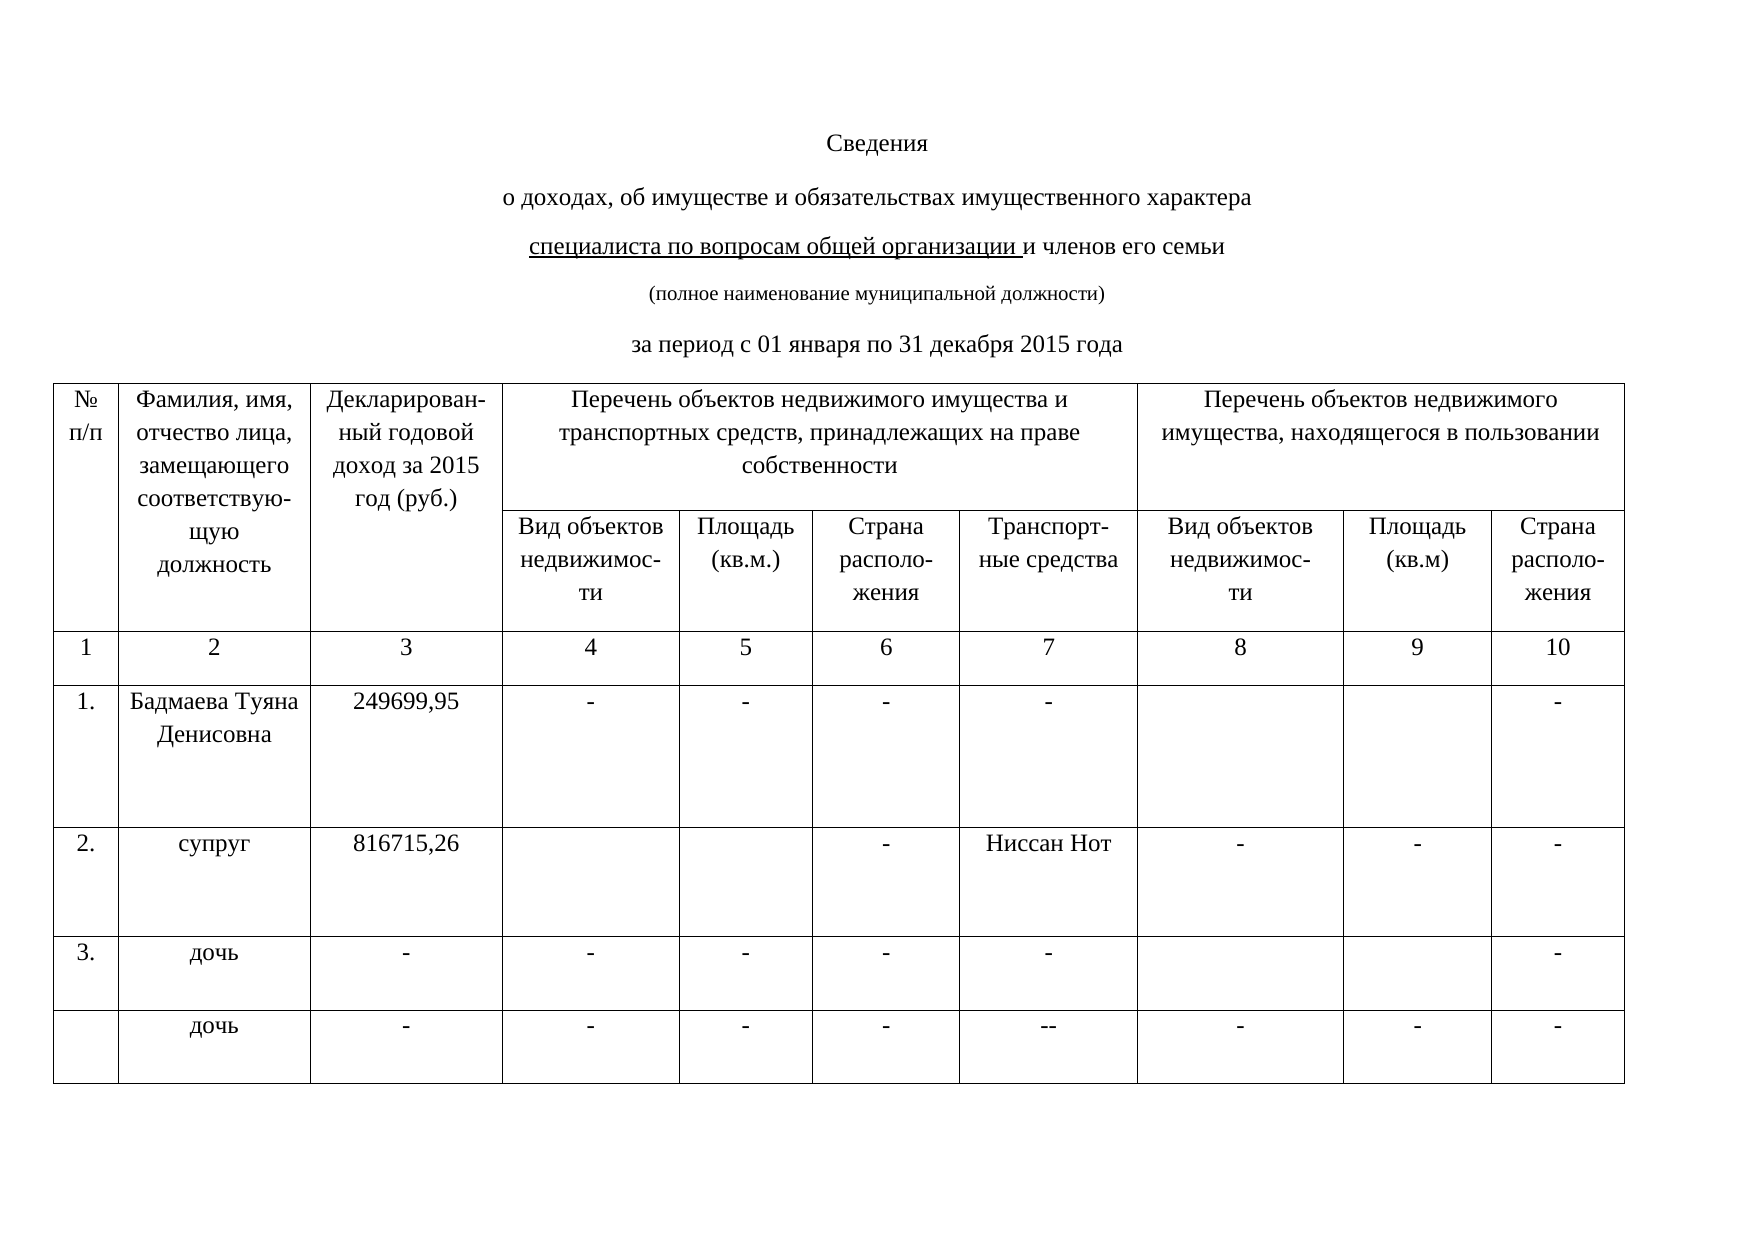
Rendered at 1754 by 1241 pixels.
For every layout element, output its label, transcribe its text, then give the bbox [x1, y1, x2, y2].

table_header Перечень объектов недвижимого имущества, находящегося в пользовании [1138, 384, 1624, 510]
table_header Перечень объектов недвижимого имущества и транспортных средств, принадлежащих на праве собственности [503, 384, 1137, 510]
table_cell - [1344, 828, 1491, 936]
table_cell - [960, 686, 1137, 827]
table_cell 3 [311, 632, 502, 685]
table_cell дочь [119, 1011, 310, 1083]
text о доходах, об имуществе и обязательствах имущественного характера [118, 182, 1636, 210]
table_cell - [813, 686, 959, 827]
table_cell Вид объектов недвижимос- ти [1138, 511, 1343, 631]
table_cell [54, 1011, 118, 1083]
table_cell - [503, 937, 679, 1009]
table_cell 1 [54, 632, 118, 685]
table_cell Вид объектов недвижимос-ти [503, 511, 679, 631]
table_cell Страна располо-жения [1492, 511, 1624, 631]
table_cell Бадмаева Туяна Денисовна [119, 686, 310, 827]
table_cell - [960, 937, 1137, 1009]
table_cell 9 [1344, 632, 1491, 685]
table_cell - [680, 686, 812, 827]
text Сведения [118, 128, 1636, 156]
table_cell 816715,26 [311, 828, 502, 936]
table_cell 2. [54, 828, 118, 936]
table_cell Площадь (кв.м.) [680, 511, 812, 631]
table_cell [1344, 686, 1491, 827]
table_cell [1138, 686, 1343, 827]
table_cell - [1138, 828, 1343, 936]
table_header Декларирован-ный годовой доход за 2015 год (руб.) [311, 384, 502, 631]
table_cell - [311, 1011, 502, 1083]
table_cell 1. [54, 686, 118, 827]
table_cell Транспорт-ные средства [960, 511, 1137, 631]
table_cell дочь [119, 937, 310, 1009]
table_cell - [680, 937, 812, 1009]
table_cell 7 [960, 632, 1137, 685]
table_cell - [680, 1011, 812, 1083]
table_cell - [1492, 1011, 1624, 1083]
table_cell [503, 828, 679, 936]
table_cell - [1492, 937, 1624, 1009]
table_cell Ниссан Нот [960, 828, 1137, 936]
text специалиста по вопросам общей организации и членов его семьи [118, 231, 1636, 260]
table_header Фамилия, имя, отчество лица, замещающего соответствую-щую должность [119, 384, 310, 631]
table_cell - [813, 1011, 959, 1083]
table_cell 3. [54, 937, 118, 1009]
table_cell 10 [1492, 632, 1624, 685]
table_cell супруг [119, 828, 310, 936]
table_cell - [1492, 686, 1624, 827]
text (полное наименование муниципальной должности) [118, 281, 1636, 305]
table_cell Площадь (кв.м) [1344, 511, 1491, 631]
table_cell - [813, 937, 959, 1009]
table_cell - [503, 1011, 679, 1083]
table_cell - [1138, 1011, 1343, 1083]
table_cell 6 [813, 632, 959, 685]
table_cell - [813, 828, 959, 936]
table_cell 249699,95 [311, 686, 502, 827]
table_cell 8 [1138, 632, 1343, 685]
table_cell [680, 828, 812, 936]
table_cell 4 [503, 632, 679, 685]
table_cell -- [960, 1011, 1137, 1083]
table_cell [1344, 937, 1491, 1009]
table_cell - [311, 937, 502, 1009]
text за период с 01 января по 31 декабря 2015 года [118, 329, 1636, 358]
table_cell 2 [119, 632, 310, 685]
table_cell [1138, 937, 1343, 1009]
table_cell - [1492, 828, 1624, 936]
table_cell Страна располо-жения [813, 511, 959, 631]
table_cell 5 [680, 632, 812, 685]
table_cell - [503, 686, 679, 827]
table_cell - [1344, 1011, 1491, 1083]
table_header № п/п [54, 384, 118, 631]
